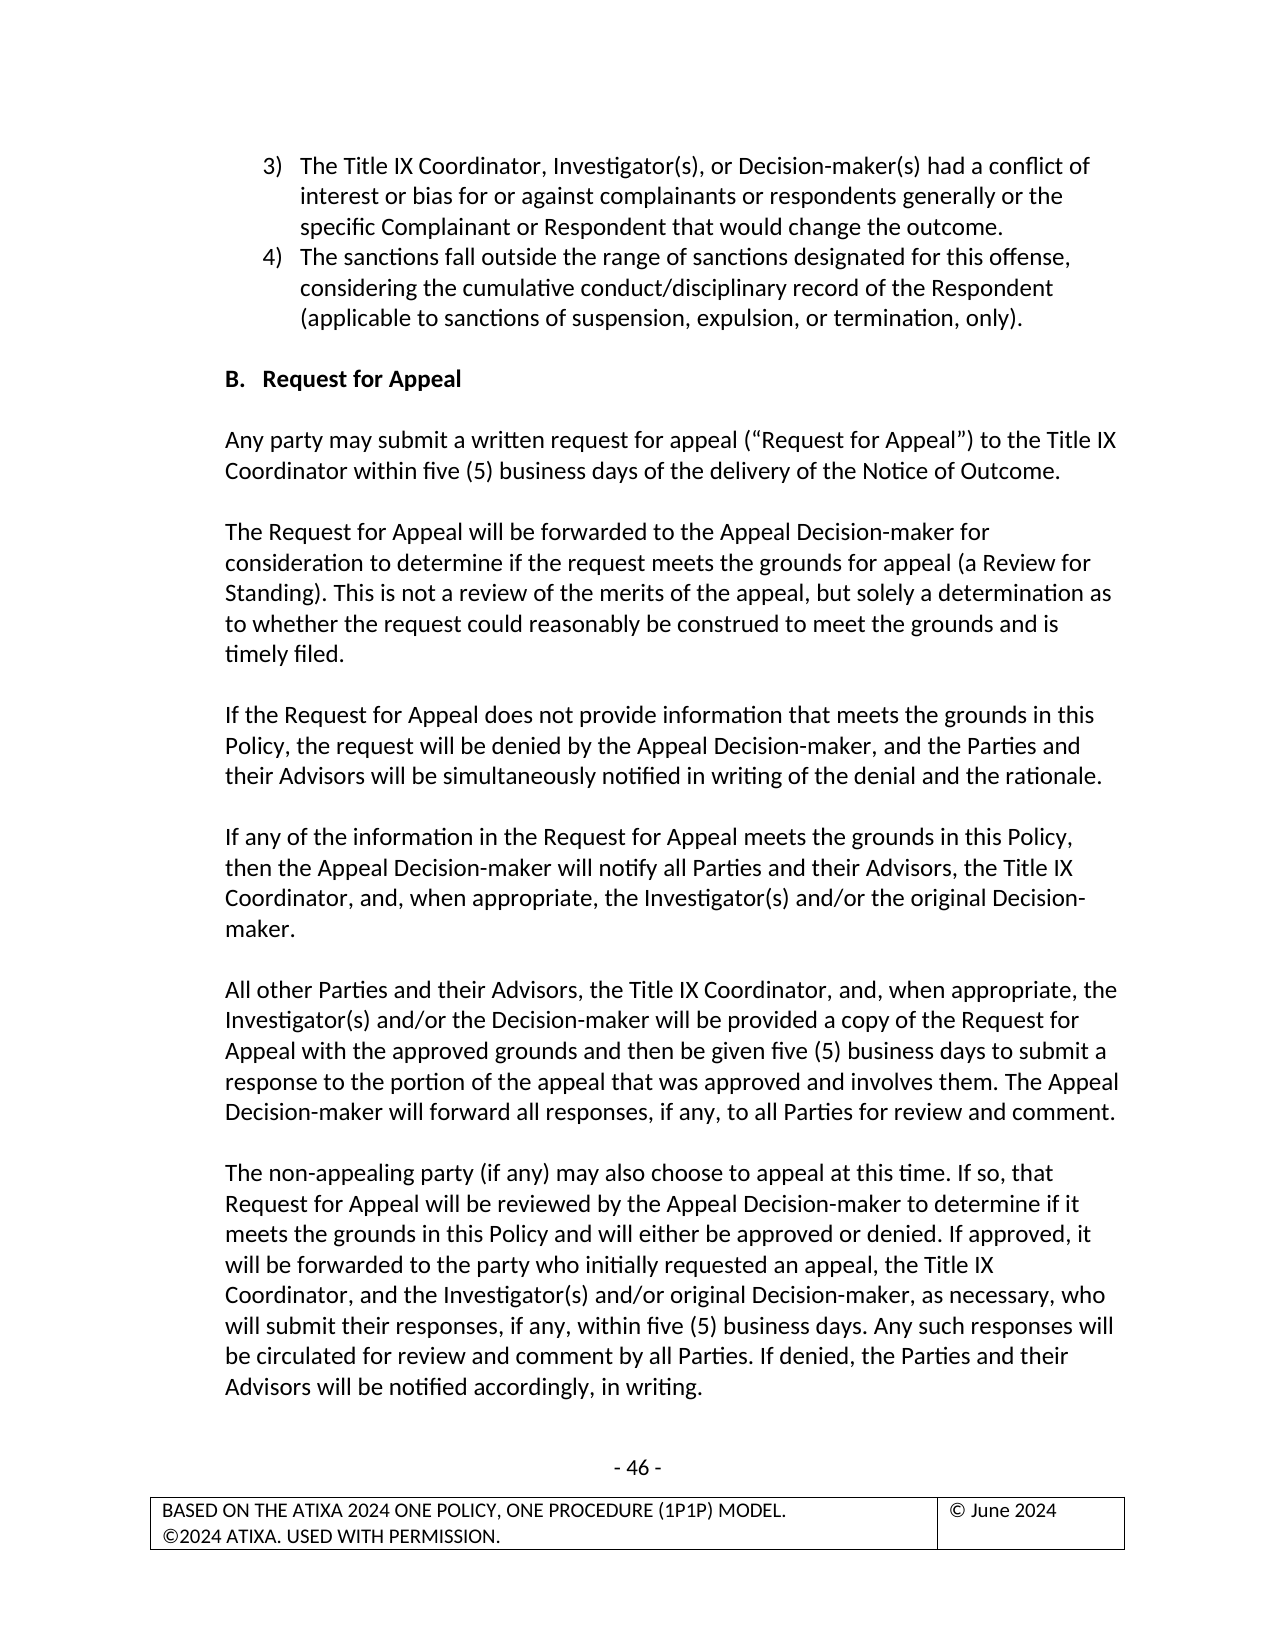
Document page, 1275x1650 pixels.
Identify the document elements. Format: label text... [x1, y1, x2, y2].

list The sanctions fall outside the range of sanctions designated for this offense, considering the cumulative conduct/disciplinary record of the Respondent (applicable to sanctions of suspension, expulsion, or termination, only). [262, 242, 1125, 333]
text The non-appealing party (if any) may also choose to appeal at this time. If so, that Request for Appeal will be reviewed by the Appeal Decision-maker to determine if it meets the grounds in this Policy and will either be approved or denied. If approved, it will be forwarded to the party who initially requested an appeal, the Title IX Coordinator, and the Investigator(s) and/or original Decision-maker, as necessary, who will submit their responses, if any, within five (5) business days. Any such responses will be circulated for review and comment by all Parties. If denied, the Parties and their Advisors will be notified accordingly, in writing. [225, 1157, 1125, 1401]
text If the Request for Appeal does not provide information that meets the grounds in this Policy, the request will be denied by the Appeal Decision-maker, and the Parties and their Advisors will be simultaneously notified in writing of the denial and the rationale. [225, 699, 1125, 791]
text If any of the information in the Request for Appeal meets the grounds in this Policy, then the Appeal Decision-maker will notify all Parties and their Advisors, the Title IX Coordinator, and, when appropriate, the Investigator(s) and/or the original Decision-maker. [225, 821, 1125, 943]
list The Title IX Coordinator, Investigator(s), or Decision-maker(s) had a conflict of interest or bias for or against complainants or respondents generally or the specific Complainant or Respondent that would change the outcome. [262, 150, 1125, 242]
text The Request for Appeal will be forwarded to the Appeal Decision-maker for consideration to determine if the request meets the grounds for appeal (a Review for Standing). This is not a review of the merits of the appeal, but solely a determination as to whether the request could reasonably be construed to meet the grounds and is timely filed. [225, 516, 1125, 669]
subtitle Request for Appeal [225, 364, 1125, 394]
text All other Parties and their Advisors, the Title IX Coordinator, and, when appropriate, the Investigator(s) and/or the Decision-maker will be provided a copy of the Request for Appeal with the approved grounds and then be given five (5) business days to submit a response to the portion of the appeal that was approved and involves them. The Appeal Decision-maker will forward all responses, if any, to all Parties for review and comment. [225, 974, 1125, 1127]
text Any party may submit a written request for appeal (“Request for Appeal”) to the Title IX Coordinator within five (5) business days of the delivery of the Notice of Outcome. [225, 425, 1125, 486]
